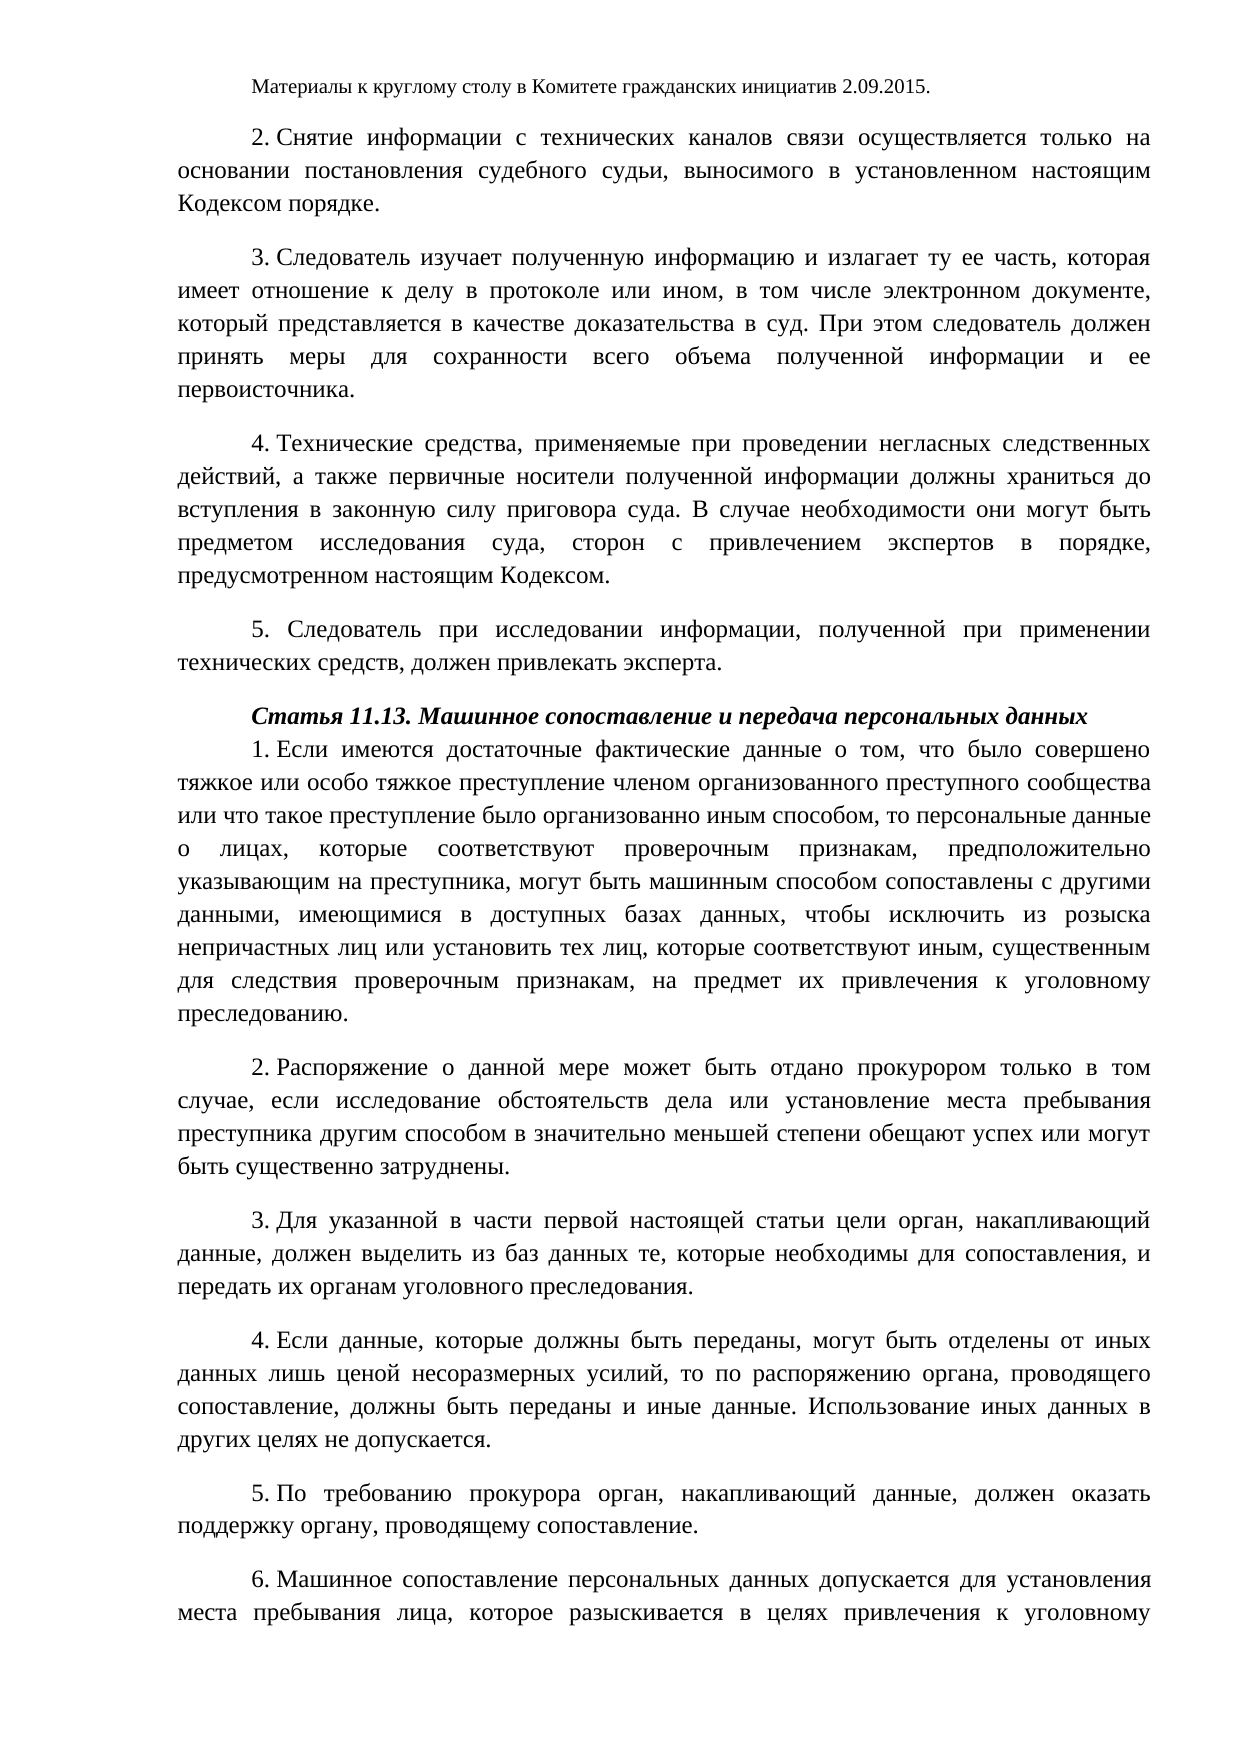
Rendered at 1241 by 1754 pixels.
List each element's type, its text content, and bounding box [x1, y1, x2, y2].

text 5. Следователь при исследовании информации, полученной при применении технических средств, должен привлекать эксперта. [177, 614, 1152, 676]
text 2. Снятие информации с технических каналов связи осуществляется только на основании постановления судебного судьи, выносимого в установленном настоящим Кодексом порядке. [177, 122, 1152, 217]
text 1. Если имеются достаточные фактические данные о том, что было совершено тяжкое или особо тяжкое преступление членом организованного преступного сообщества или что такое преступление было организованно иным способом, то персональные данные о лицах, которые соответствуют проверочным признакам, предположительно указывающим на преступника, могут быть машинным способом сопоставлены с другими данными, имеющимися в доступных базах данных, чтобы исключить из розыска непричастных лиц или установить тех лиц, которые соответствуют иным, существенным для следствия проверочным признакам, на предмет их привлечения к уголовному преследованию. [177, 734, 1152, 1027]
subtitle Статья 11.13. Машинное сопоставление и передача персональных данных [177, 701, 1152, 729]
text 3. Следователь изучает полученную информацию и излагает ту ее часть, которая имеет отношение к делу в протоколе или ином, в том числе электронном документе, который представляется в качестве доказательства в суд. При этом следователь должен принять меры для сохранности всего объема полученной информации и ее первоисточника. [177, 242, 1152, 403]
text 4. Технические средства, применяемые при проведении негласных следственных действий, а также первичные носители полученной информации должны храниться до вступления в законную силу приговора суда. В случае необходимости они могут быть предметом исследования суда, сторон с привлечением экспертов в порядке, предусмотренном настоящим Кодексом. [177, 428, 1152, 589]
text 5. По требованию прокурора орган, накапливающий данные, должен оказать поддержку органу, проводящему сопоставление. [177, 1478, 1152, 1539]
text 4. Если данные, которые должны быть переданы, могут быть отделены от иных данных лишь ценой несоразмерных усилий, то по распоряжению органа, проводящего сопоставление, должны быть переданы и иные данные. Использование иных данных в других целях не допускается. [177, 1325, 1152, 1452]
text 3. Для указанной в части первой настоящей статьи цели орган, накапливающий данные, должен выделить из баз данных те, которые необходимы для сопоставления, и передать их органам уголовного преследования. [177, 1205, 1152, 1299]
text 2. Распоряжение о данной мере может быть отдано прокурором только в том случае, если исследование обстоятельств дела или установление места пребывания преступника другим способом в значительно меньшей степени обещают успех или могут быть существенно затруднены. [177, 1052, 1152, 1180]
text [177, 1564, 1152, 1626]
